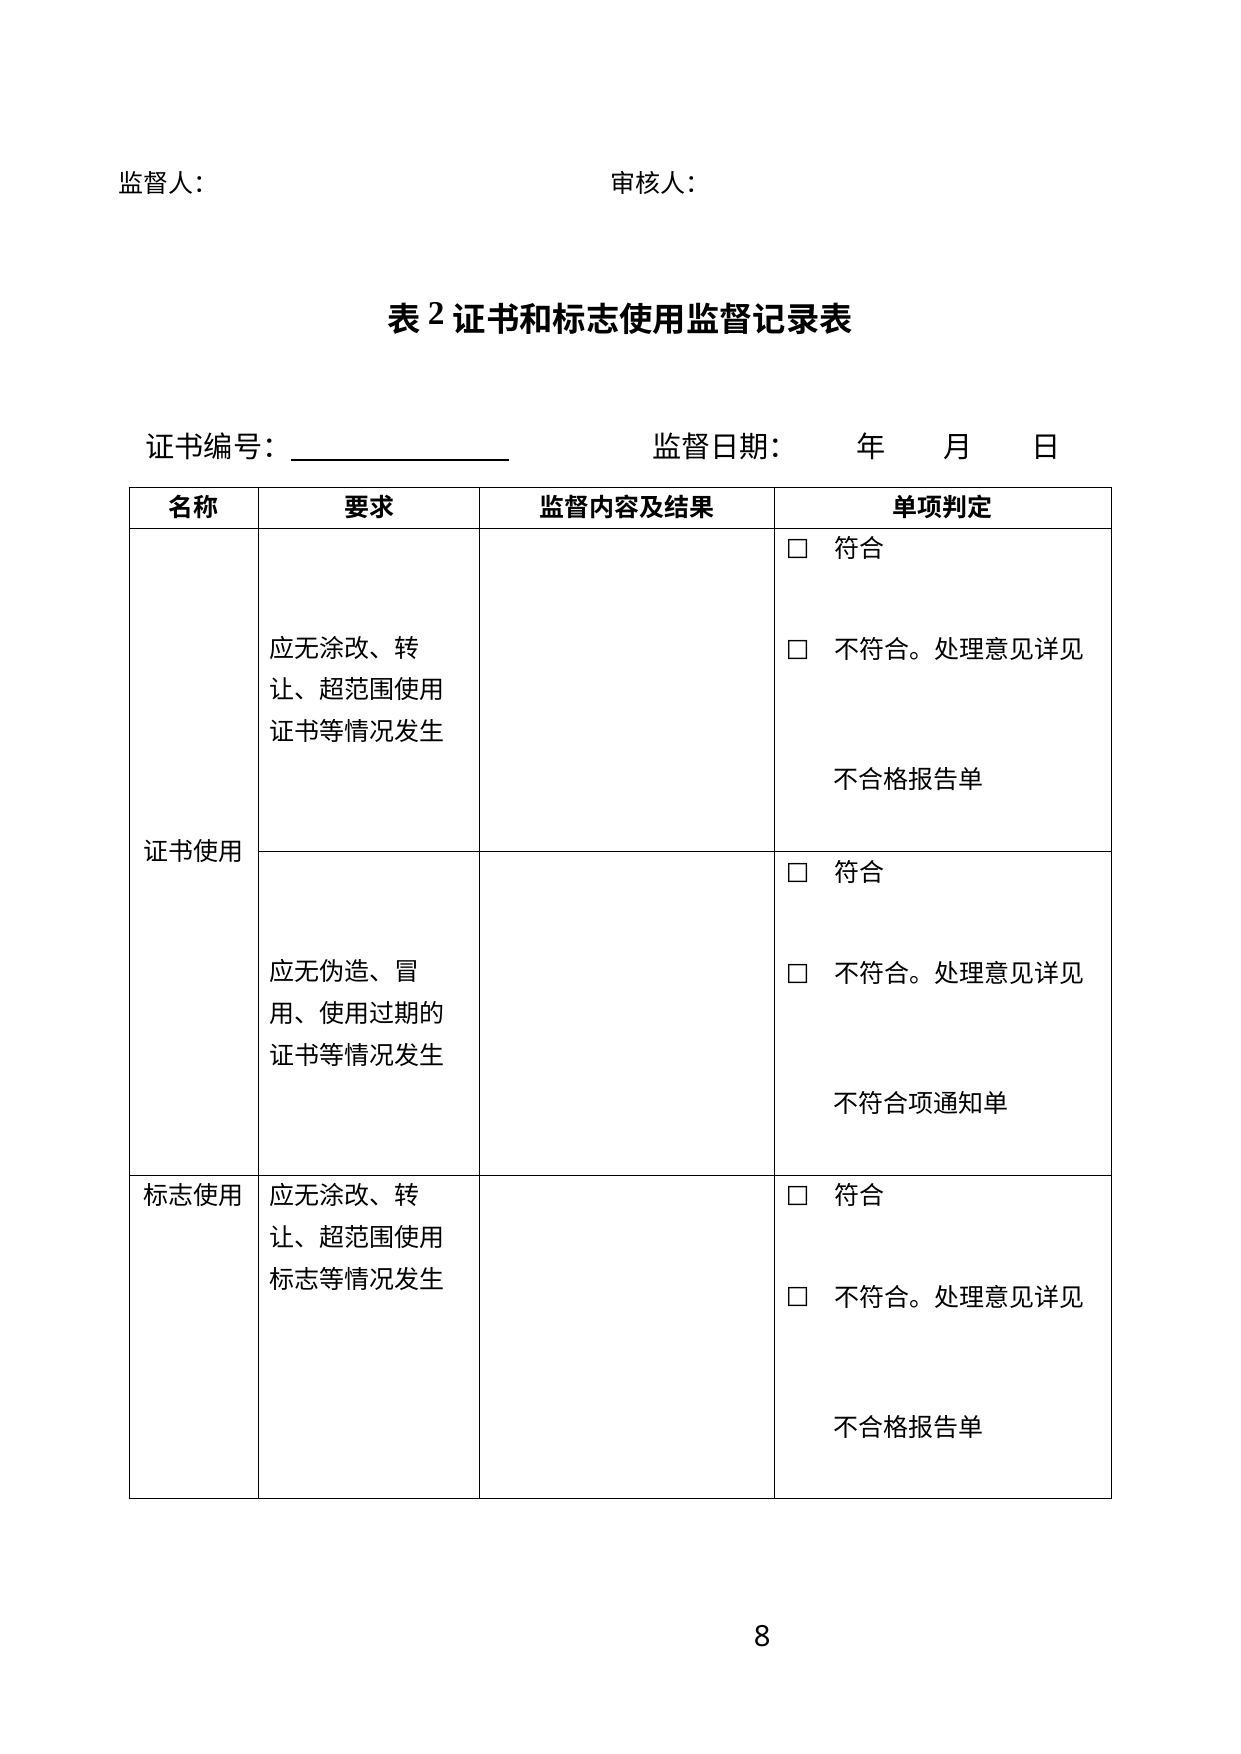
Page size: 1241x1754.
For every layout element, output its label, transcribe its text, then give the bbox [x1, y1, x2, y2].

table_cell □ 符合 □ 不符合。处理意见详见不合格报告单 [775, 1176, 1111, 1498]
text 证书编号： 监督日期： 年 月 日 [116, 423, 1184, 465]
table_cell □ 符合 □ 不符合。处理意见详见不合格报告单 [775, 529, 1111, 851]
table_header 要求 [259, 488, 479, 528]
text 表2 证书和标志使用监督记录表 [118, 293, 1122, 358]
table_header 监督内容及结果 [480, 488, 774, 528]
table_header 名称 [130, 488, 258, 528]
table_cell 应无涂改、转让、超范围使用证书等情况发生 [259, 529, 479, 851]
text 监督人： 审核人： [118, 163, 1122, 228]
table_cell 证书使用 [130, 529, 258, 1175]
table_cell □ 符合 □ 不符合。处理意见详见不符合项通知单 [775, 852, 1111, 1175]
table_cell [480, 852, 774, 1175]
table_cell 应无伪造、冒用、使用过期的证书等情况发生 [259, 852, 479, 1175]
table_cell [480, 529, 774, 851]
table_cell 标志使用 [130, 1176, 258, 1498]
table_cell 应无涂改、转让、超范围使用标志等情况发生 [259, 1176, 479, 1498]
table_header 单项判定 [775, 488, 1111, 528]
table_cell [480, 1176, 774, 1498]
